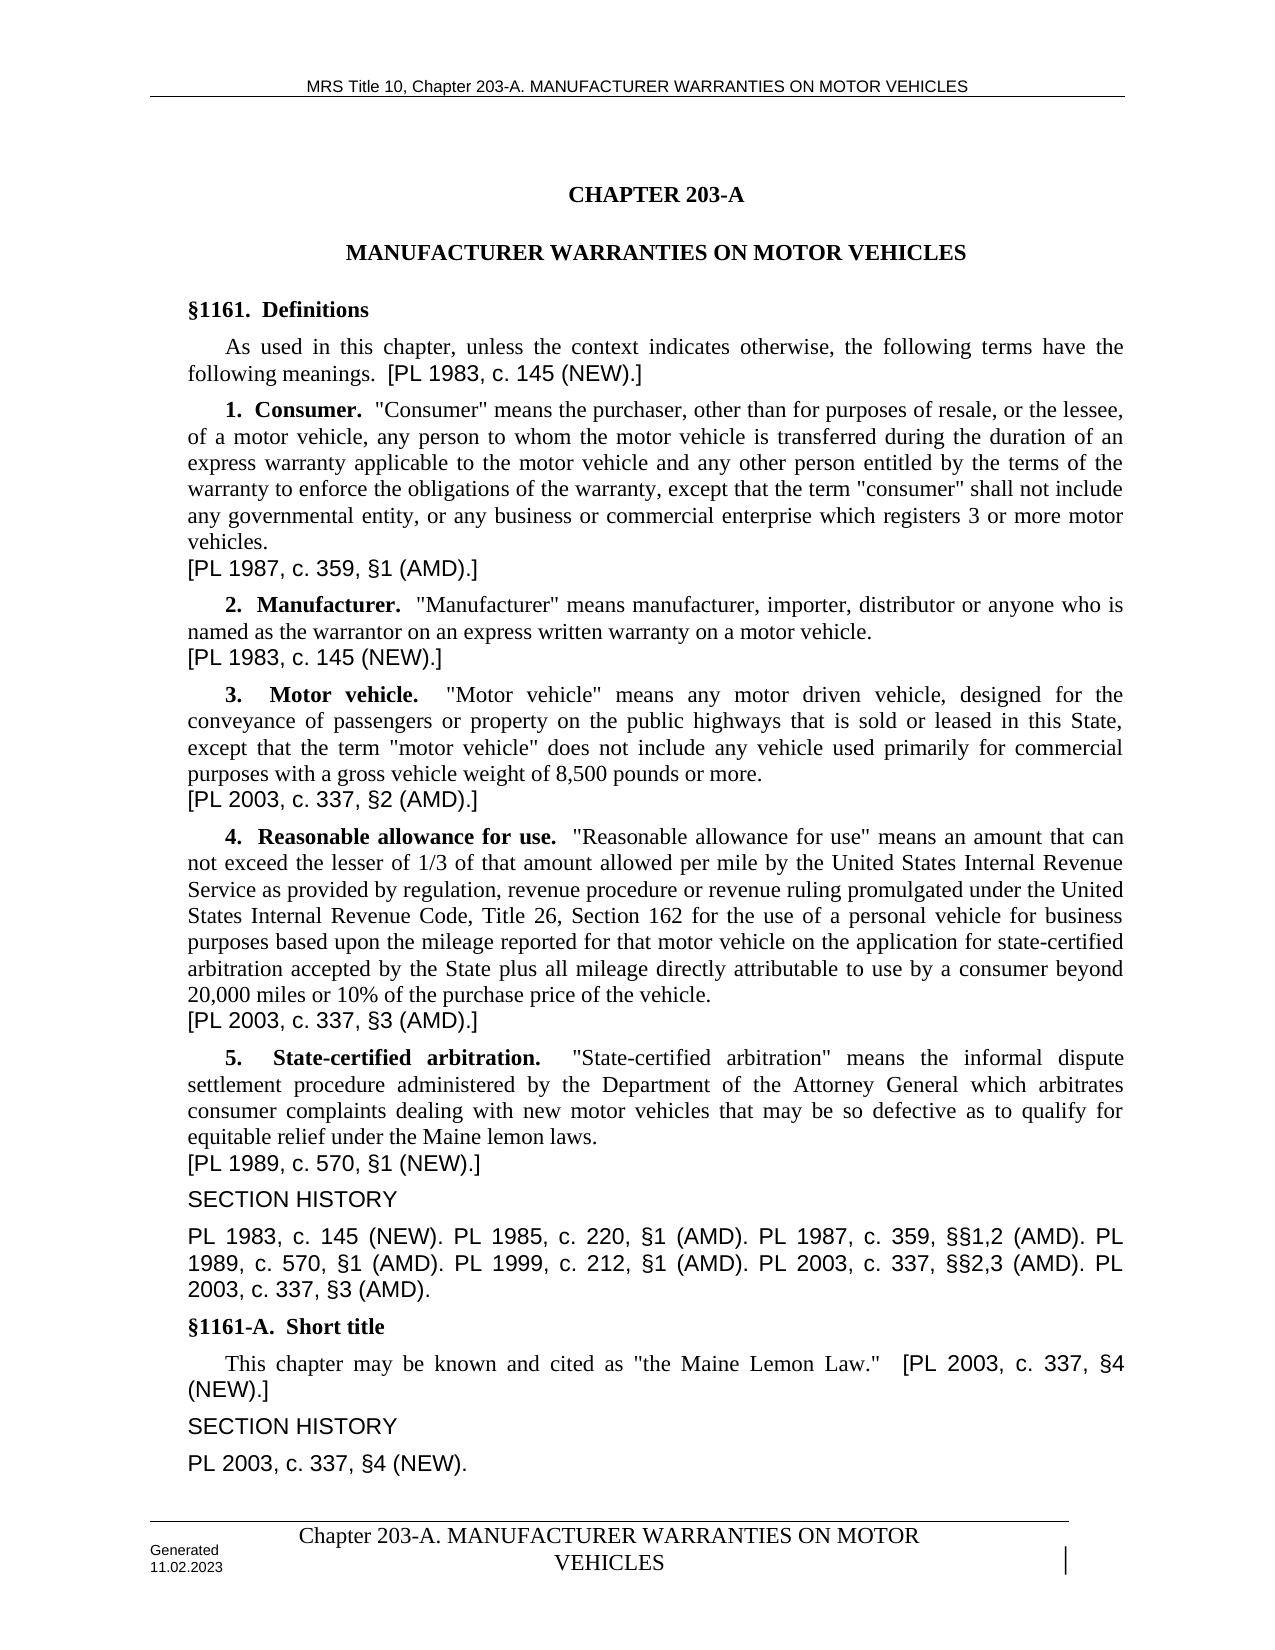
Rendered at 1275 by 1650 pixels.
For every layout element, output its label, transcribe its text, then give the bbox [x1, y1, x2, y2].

text 1. Consumer. "Consumer" means the purchaser, other than for purposes of resale, or the lessee, of a motor vehicle, any person to whom the motor vehicle is transferred during the duration of an express warranty applicable to the motor vehicle and any other person entitled by the terms of the warranty to enforce the obligations of the warranty, except that the term "consumer" shall not include any governmental entity, or any business or commercial enterprise which registers 3 or more motor vehicles. [187, 396, 1125, 554]
text 2. Manufacturer. "Manufacturer" means manufacturer, importer, distributor or anyone who is named as the warrantor on an express written warranty on a motor vehicle. [187, 591, 1125, 644]
text §1161-A. Short title [187, 1313, 1125, 1339]
text SECTION HISTORY [187, 1413, 1125, 1439]
text [PL 1989, c. 570, §1 (NEW).] [187, 1150, 1125, 1176]
text SECTION HISTORY [187, 1186, 1125, 1213]
text [PL 2003, c. 337, §2 (AMD).] [187, 786, 1125, 813]
text 3. Motor vehicle. "Motor vehicle" means any motor driven vehicle, designed for the conveyance of passengers or property on the public highways that is sold or leased in this State, except that the term "motor vehicle" does not include any vehicle used primarily for commercial purposes with a gross vehicle weight of 8,500 pounds or more. [187, 681, 1125, 786]
text [PL 1987, c. 359, §1 (AMD).] [187, 554, 1125, 581]
text 5. State-certified arbitration. "State-certified arbitration" means the informal dispute settlement procedure administered by the Department of the Attorney General which arbitrates consumer complaints dealing with new motor vehicles that may be so defective as to qualify for equitable relief under the Maine lemon laws. [187, 1044, 1125, 1150]
text CHAPTER 203-A [187, 181, 1125, 208]
text [PL 2003, c. 337, §3 (AMD).] [187, 1007, 1125, 1034]
text PL 2003, c. 337, §4 (NEW). [187, 1449, 1125, 1476]
text MANUFACTURER WARRANTIES ON MOTOR VEHICLES [187, 239, 1125, 265]
text §1161. Definitions [187, 296, 1125, 323]
text As used in this chapter, unless the context indicates otherwise, the following terms have the following meanings. [PL 1983, c. 145 (NEW).] [187, 333, 1125, 386]
text This chapter may be known and cited as "the Maine Lemon Law." [PL 2003, c. 337, §4 (NEW).] [187, 1349, 1125, 1402]
text PL 1983, c. 145 (NEW). PL 1985, c. 220, §1 (AMD). PL 1987, c. 359, §§1,2 (AMD). PL 1989, c. 570, §1 (AMD). PL 1999, c. 212, §1 (AMD). PL 2003, c. 337, §§2,3 (AMD). PL 2003, c. 337, §3 (AMD). [187, 1223, 1125, 1302]
text 4. Reasonable allowance for use. "Reasonable allowance for use" means an amount that can not exceed the lesser of 1/3 of that amount allowed per mile by the United States Internal Revenue Service as provided by regulation, revenue procedure or revenue ruling promulgated under the United States Internal Revenue Code, Title 26, Section 162 for the use of a personal vehicle for business purposes based upon the mileage reported for that motor vehicle on the application for state-certified arbitration accepted by the State plus all mileage directly attributable to use by a consumer beyond 20,000 miles or 10% of the purchase price of the vehicle. [187, 823, 1125, 1007]
text [PL 1983, c. 145 (NEW).] [187, 644, 1125, 670]
